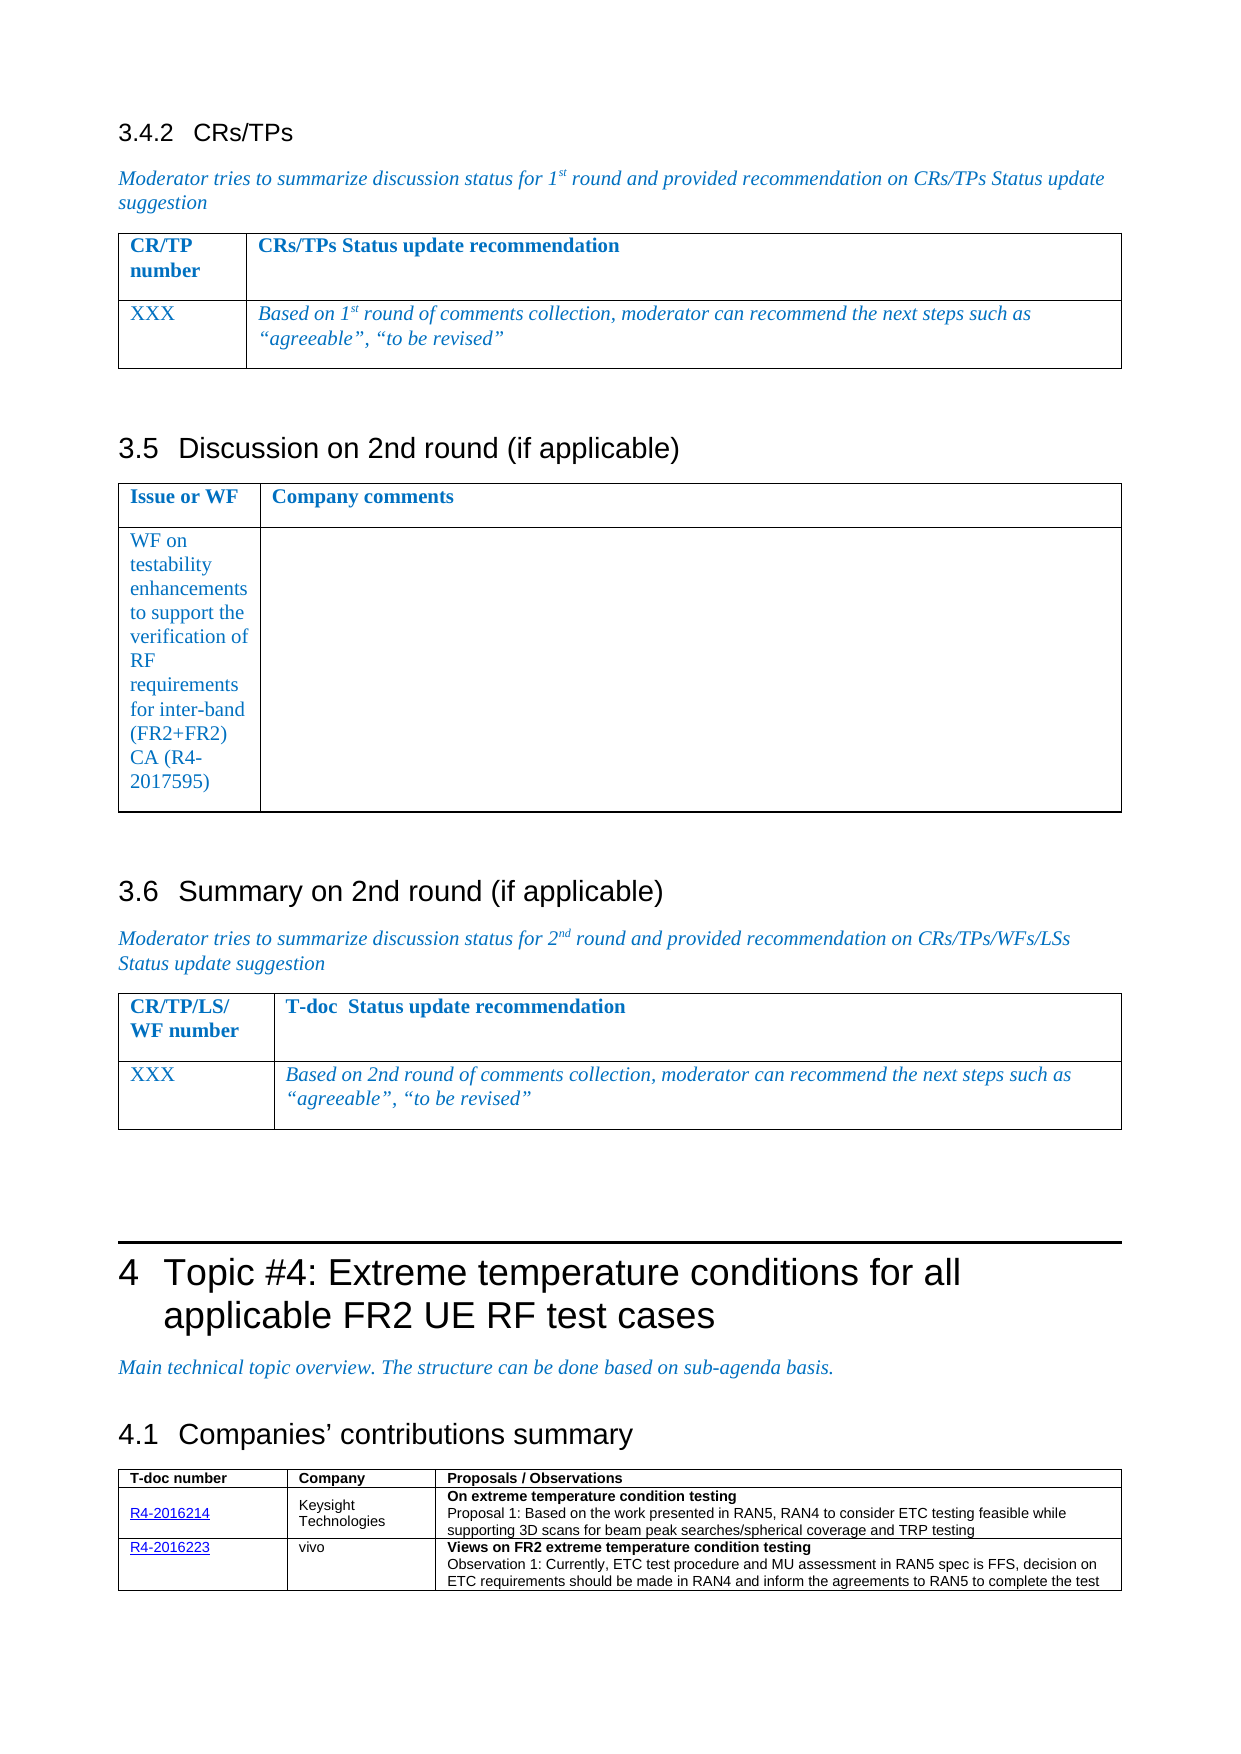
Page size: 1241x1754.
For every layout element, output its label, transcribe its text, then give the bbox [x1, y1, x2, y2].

text Moderator tries to summarize discussion status for 1st round and provided recommendation on CRs/TPs Status update suggestion [118, 166, 1122, 214]
table_cell WF on testability enhancements to support the verification of RF requirements for inter-band (FR2+FR2) CA (R4-2017595) [119, 528, 260, 811]
table_header CR/TP/LS/WF number [119, 994, 274, 1061]
table_header CR/TP number [119, 234, 246, 300]
table_header Company [288, 1470, 435, 1487]
table_cell vivo [288, 1539, 435, 1589]
table_cell Keysight Technologies [288, 1488, 435, 1538]
table_cell On extreme temperature condition testing Proposal 1: Based on the work presented in RAN5, RAN4 to consider ETC testing feasible while supporting 3D scans for beam peak searches/spherical coverage and TRP testing [436, 1488, 1121, 1538]
table_header CRs/TPs Status update recommendation [247, 234, 1121, 300]
table_cell R4-2016223 [119, 1539, 287, 1589]
table_cell R4-2016214 [119, 1488, 287, 1538]
text Main technical topic overview. The structure can be done based on sub-agenda basis. [118, 1355, 1122, 1379]
table_header Company comments [261, 484, 1121, 527]
table_cell [261, 528, 1121, 811]
table_cell Based on 1st round of comments collection, moderator can recommend the next steps such as “agreeable”, “to be revised” [247, 301, 1121, 368]
subtitle Companies’ contributions summary [118, 1417, 1122, 1450]
table_header T-doc Status update recommendation [275, 994, 1121, 1061]
table_cell XXX [119, 1062, 274, 1129]
table_cell Based on 2nd round of comments collection, moderator can recommend the next steps such as “agreeable”, “to be revised” [275, 1062, 1121, 1129]
subtitle Summary on 2nd round (if applicable) [118, 874, 1122, 908]
table_header T-doc number [119, 1470, 287, 1487]
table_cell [436, 1539, 1121, 1589]
table_header Proposals / Observations [436, 1470, 1121, 1487]
table_cell XXX [119, 301, 246, 368]
subtitle Topic #4: Extreme temperature conditions for all applicable FR2 UE RF test cases [118, 1244, 1122, 1336]
table_header Issue or WF [119, 484, 260, 527]
subtitle CRs/TPs [118, 118, 1122, 147]
text Moderator tries to summarize discussion status for 2nd round and provided recommendation on CRs/TPs/WFs/LSs Status update suggestion [118, 926, 1122, 974]
subtitle Discussion on 2nd round (if applicable) [118, 431, 1122, 464]
